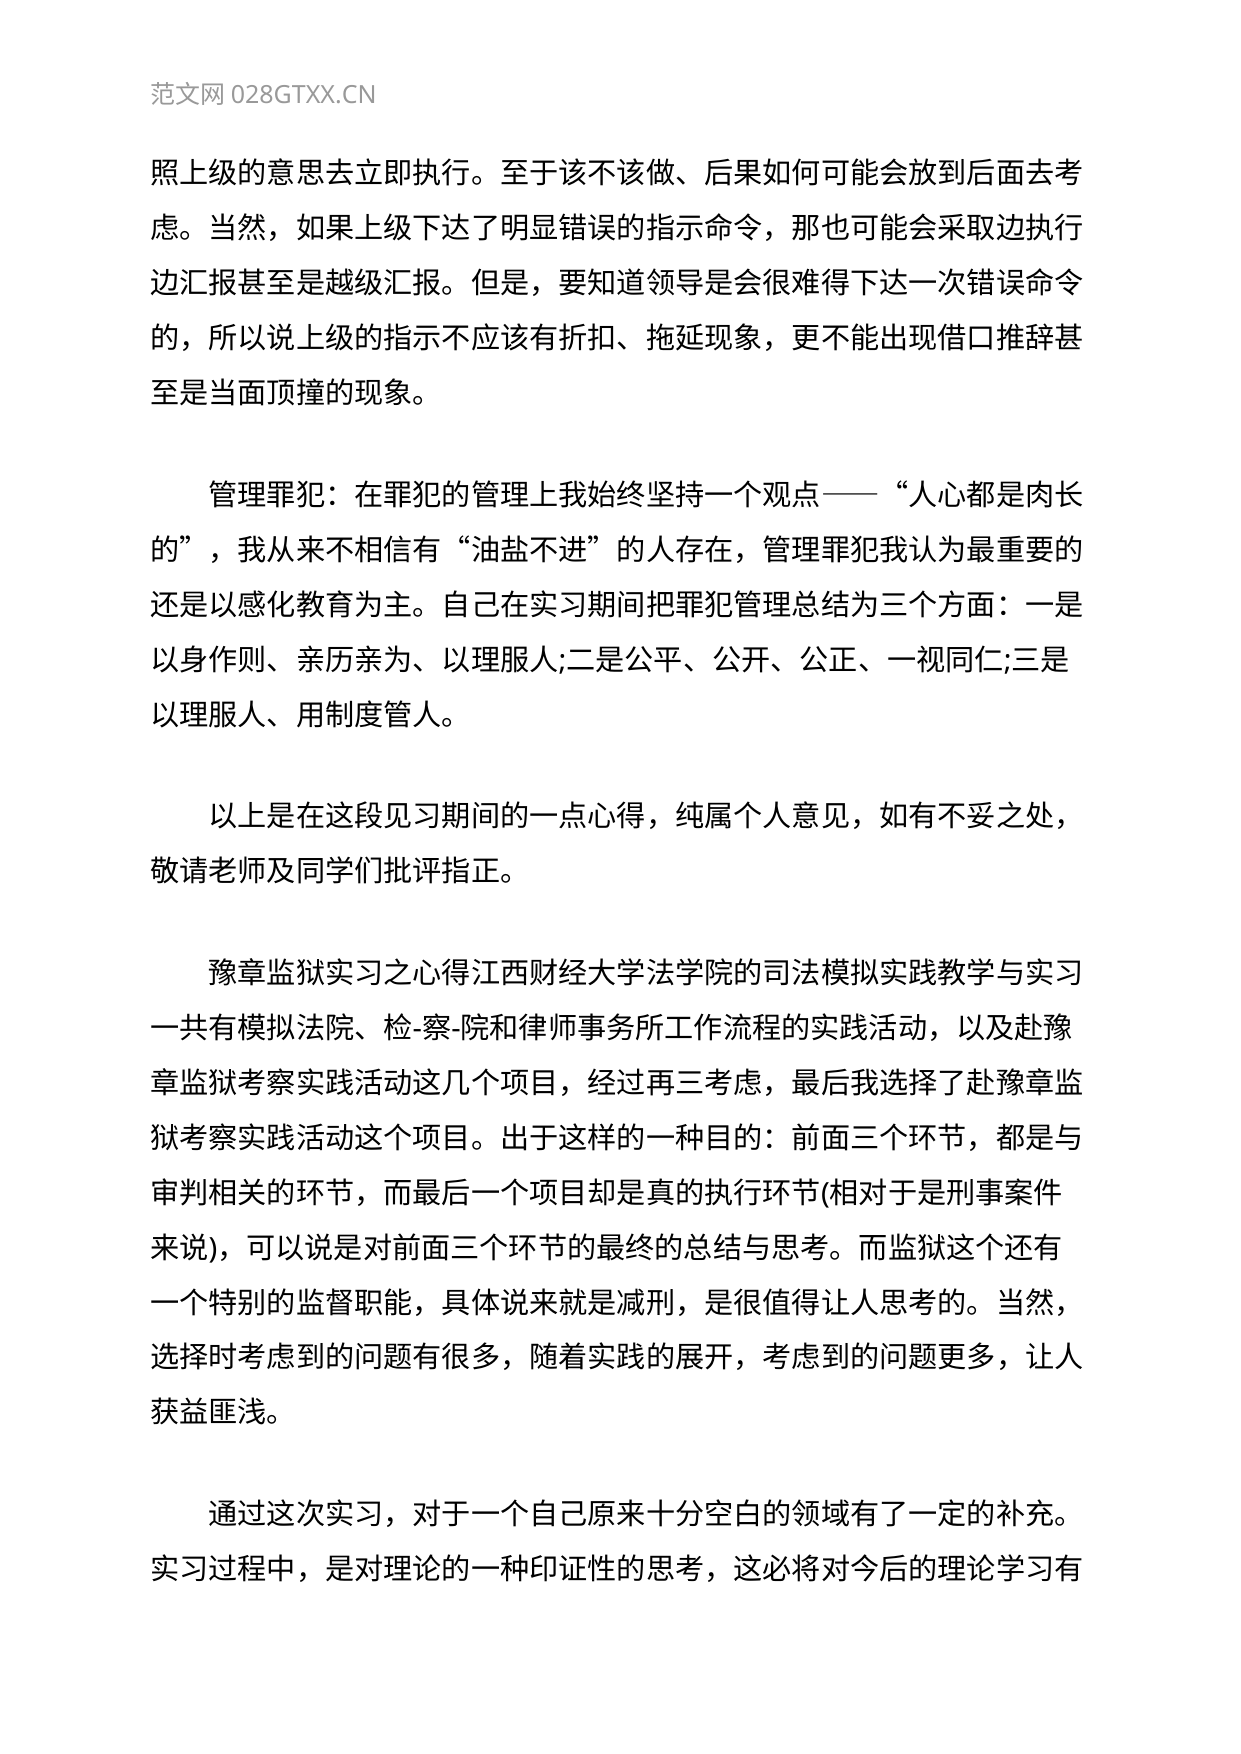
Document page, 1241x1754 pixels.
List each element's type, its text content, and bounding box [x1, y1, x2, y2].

text 管理罪犯：在罪犯的管理上我始终坚持一个观点——“人心都是肉长的”，我从来不相信有“油盐不进”的人存在，管理罪犯我认为最重要的还是以感化教育为主。自己在实习期间把罪犯管理总结为三个方面：一是以身作则、亲历亲为、以理服人;二是公平、公开、公正、一视同仁;三是以理服人、用制度管人。 [150, 471, 1090, 733]
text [150, 1491, 1090, 1588]
text 豫章监狱实习之心得江西财经大学法学院的司法模拟实践教学与实习一共有模拟法院、检-察-院和律师事务所工作流程的实践活动，以及赴豫章监狱考察实践活动这几个项目，经过再三考虑，最后我选择了赴豫章监狱考察实践活动这个项目。出于这样的一种目的：前面三个环节，都是与审判相关的环节，而最后一个项目却是真的执行环节(相对于是刑事案件来说)，可以说是对前面三个环节的最终的总结与思考。而监狱这个还有一个特别的监督职能，具体说来就是减刑，是很值得让人思考的。当然，选择时考虑到的问题有很多，随着实践的展开，考虑到的问题更多，让人获益匪浅。 [150, 949, 1090, 1431]
text 以上是在这段见习期间的一点心得，纯属个人意见，如有不妥之处，敬请老师及同学们批评指正。 [150, 793, 1090, 890]
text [150, 150, 1090, 412]
